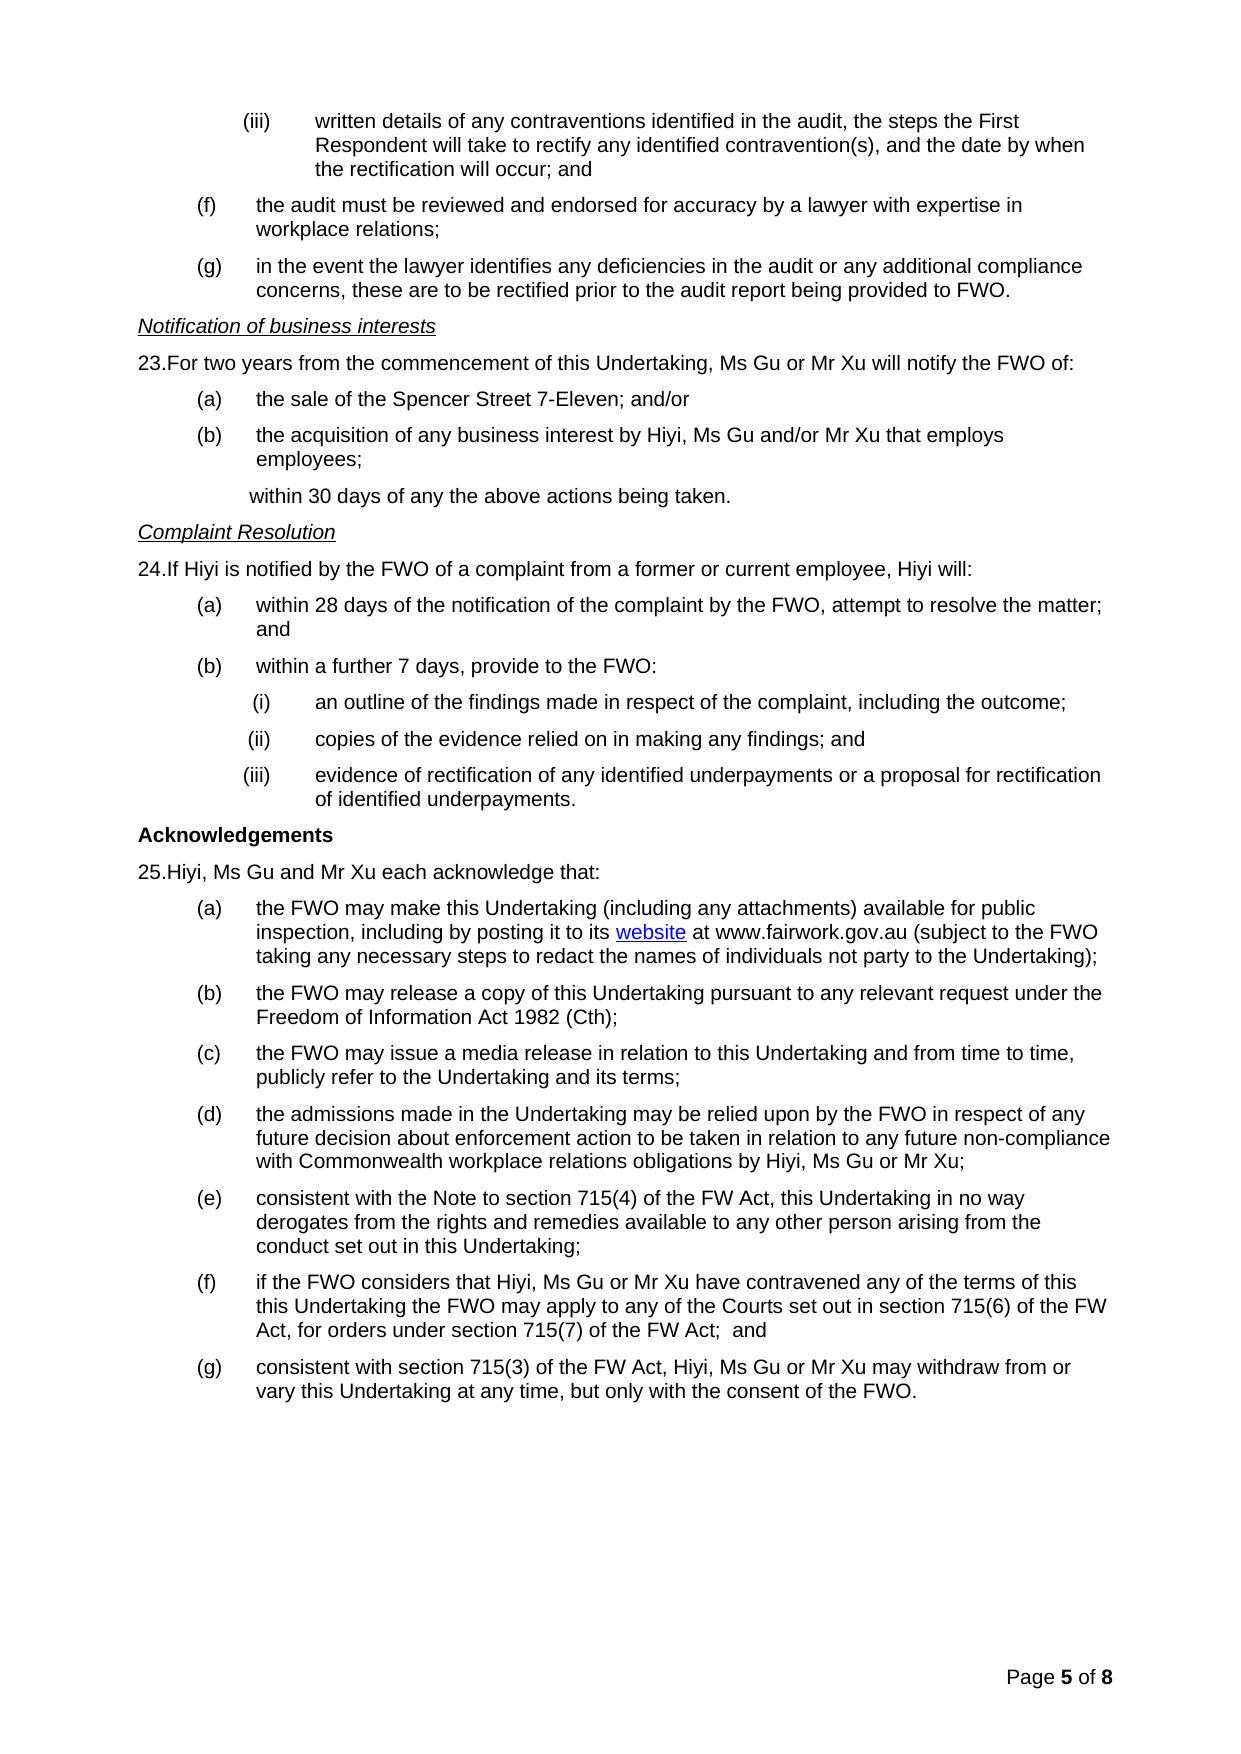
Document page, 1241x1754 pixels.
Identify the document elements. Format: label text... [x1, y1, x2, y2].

list consistent with the Note to section 715(4) of the FW Act, this Undertaking in no way derogates from the rights and remedies available to any other person arising from the conduct set out in this Undertaking; [197, 1186, 1113, 1258]
list an outline of the findings made in respect of the complaint, including the outcome; [271, 690, 1113, 714]
list the admissions made in the Undertaking may be relied upon by the FWO in respect of any future decision about enforcement action to be taken in relation to any future non-compliance with Commonwealth workplace relations obligations by Hiyi, Ms Gu or Mr Xu; [197, 1101, 1113, 1173]
list the FWO may issue a media release in relation to this Undertaking and from time to time, publicly refer to the Undertaking and its terms; [197, 1041, 1113, 1089]
list the audit must be reviewed and endorsed for accuracy by a lawyer with expertise in workplace relations; [197, 193, 1113, 241]
list in the event the lawyer identifies any deficiencies in the audit or any additional compliance concerns, these are to be rectified prior to the audit report being provided to FWO. [197, 253, 1113, 301]
list the acquisition of any business interest by Hiyi, Ms Gu and/or Mr Xu that employs employees; [197, 423, 1113, 471]
list the FWO may make this Undertaking (including any attachments) available for public inspection, including by posting it to its website at www.fairwork.gov.au (subject to the FWO taking any necessary steps to redact the names of individuals not party to the Undertaking); [197, 896, 1113, 968]
list the sale of the Spencer Street 7-Eleven; and/or [197, 387, 1113, 411]
list the FWO may release a copy of this Undertaking pursuant to any relevant request under the Freedom of Information Act 1982 (Cth); [197, 981, 1113, 1028]
list within 28 days of the notification of the complaint by the FWO, attempt to resolve the matter; and [197, 593, 1113, 641]
list evidence of rectification of any identified underpayments or a proposal for rectification of identified underpayments. [271, 763, 1113, 811]
list For two years from the commencement of this Undertaking, Ms Gu or Mr Xu will notify the FWO of: [138, 350, 1113, 374]
list if the FWO considers that Hiyi, Ms Gu or Mr Xu have contravened any of the terms of this this Undertaking the FWO may apply to any of the Courts set out in section 715(6) of the FW Act, for orders under section 715(7) of the FW Act; and [197, 1270, 1113, 1342]
subtitle Acknowledgements [138, 823, 1113, 847]
list If Hiyi is notified by the FWO of a complaint from a former or current employee, Hiyi will: [138, 557, 1113, 581]
list Hiyi, Ms Gu and Mr Xu each acknowledge that: [138, 860, 1113, 884]
text Complaint Resolution [138, 520, 1113, 544]
list written details of any contraventions identified in the audit, the steps the First Respondent will take to rectify any identified contravention(s), and the date by when the rectification will occur; and [271, 109, 1113, 181]
list within a further 7 days, provide to the FWO: [197, 653, 1113, 677]
list copies of the evidence relied on in making any findings; and [271, 726, 1113, 750]
list consistent with section 715(3) of the FW Act, Hiyi, Ms Gu or Mr Xu may withdraw from or vary this Undertaking at any time, but only with the consent of the FWO. [197, 1354, 1113, 1402]
list within 30 days of any the above actions being taken. [249, 484, 1113, 508]
text Notification of business interests [138, 314, 1113, 338]
